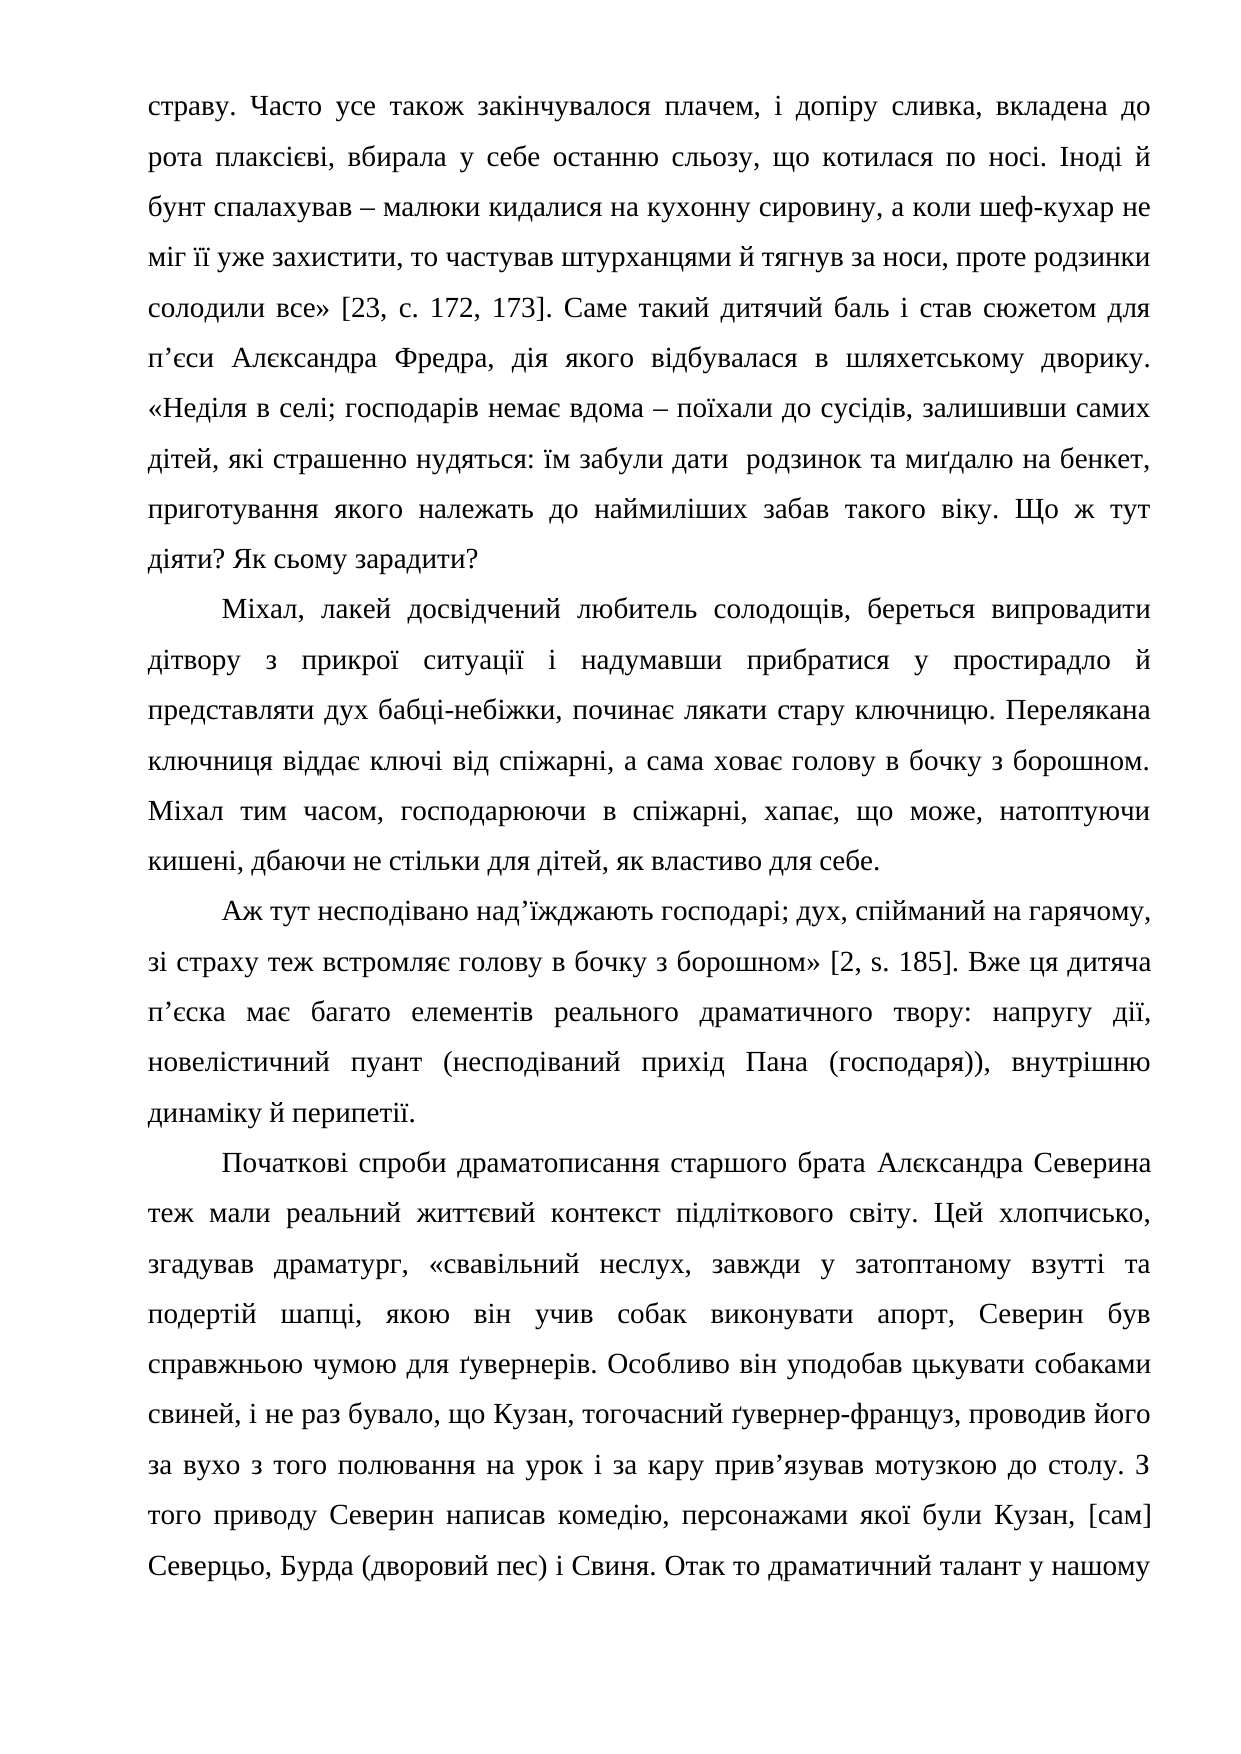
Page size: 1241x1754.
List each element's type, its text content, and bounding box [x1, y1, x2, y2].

text Аж тут несподівано над’їжджають господарі; дух, спійманий на гарячому, зі страху теж встромляє голову в бочку з борошном» [2, s. 185]. Вже ця дитяча п’єска має багато елементів реального драматичного твору: напругу дії, новелістичний пуант (несподіваний прихід Пана (господаря)), внутрішню динаміку й перипетії. [148, 893, 1152, 1128]
text Міхал, лакей досвідчений любитель солодощів, береться випровадити дітвору з прикрої ситуації і надумавши прибратися у простирадло й представляти дух бабці-небіжки, починає лякати стару ключницю. Перелякана ключниця віддає ключі від спіжарні, а сама ховає голову в бочку з борошном. Міхал тим часом, господарюючи в спіжарні, хапає, що може, натоптуючи кишені, дбаючи не стільки для дітей, як властиво для себе. [148, 592, 1152, 877]
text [148, 1145, 1152, 1581]
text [148, 88, 1152, 575]
